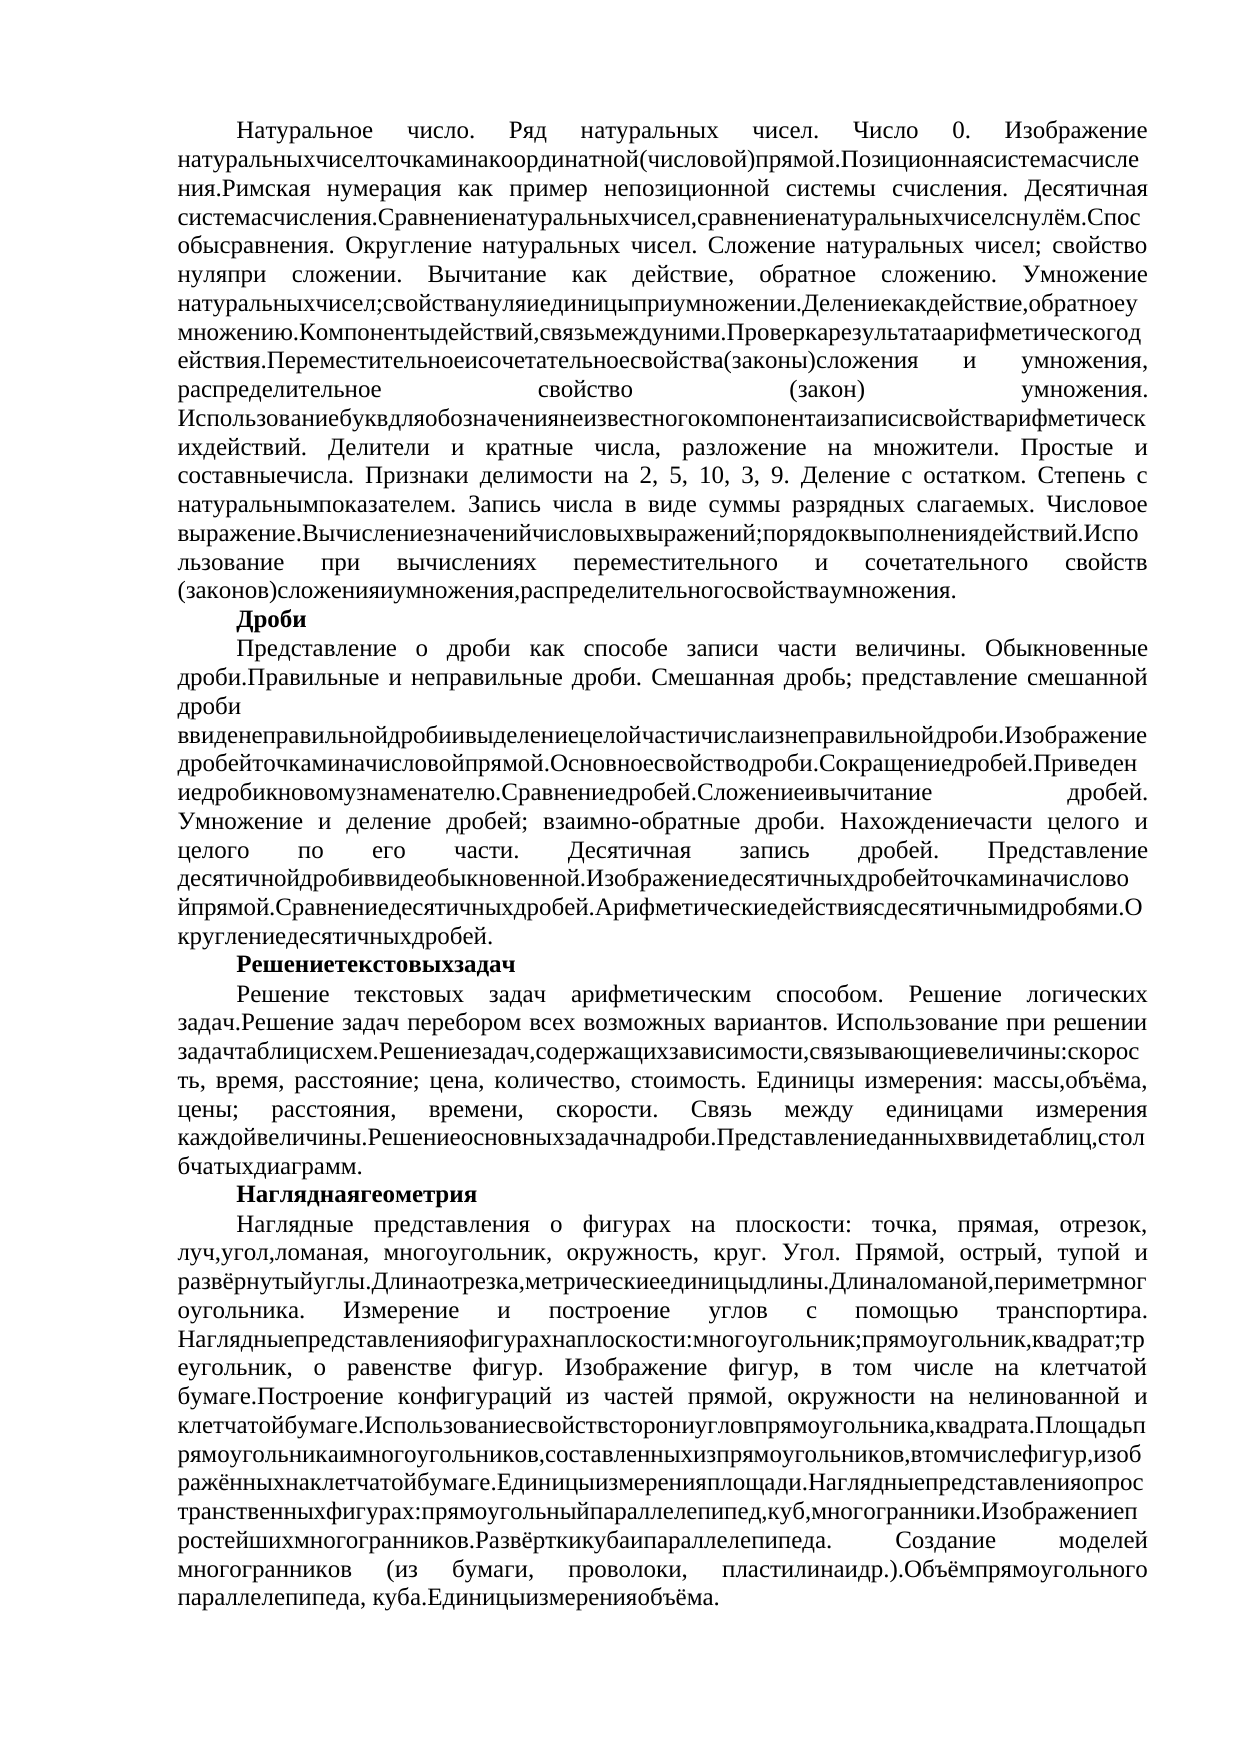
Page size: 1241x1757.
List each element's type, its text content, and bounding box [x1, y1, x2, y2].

subtitle Решениетекстовыхзадач [236, 950, 1163, 979]
text Решение текстовых задач арифметическим способом. Решение логических задач.Решение задач перебором всех возможных вариантов. Использование при решении задачтаблицисхем.Решениезадач,содержащихзависимости,связывающиевеличины:скорость, время, расстояние; цена, количество, стоимость. Единицы измерения: массы,объёма, цены; расстояния, времени, скорости. Связь между единицами измерения каждойвеличины.Решениеосновныхзадачнадроби.Представлениеданныхввидетаблиц,столбчатыхдиаграмм. [177, 979, 1148, 1180]
subtitle Нагляднаягеометрия [236, 1180, 1163, 1209]
text Натуральное число. Ряд натуральных чисел. Число 0. Изображение натуральныхчиселточкаминакоординатной(числовой)прямой.Позиционнаясистемасчисления.Римская нумерация как пример непозиционной системы счисления. Десятичная системасчисления.Сравнениенатуральныхчисел,сравнениенатуральныхчиселснулём.Способысравнения. Округление натуральных чисел. Сложение натуральных чисел; свойство нуляпри сложении. Вычитание как действие, обратное сложению. Умножение натуральныхчисел;свойствануляиединицыприумножении.Делениекакдействие,обратноеумножению.Компонентыдействий,связьмеждуними.Проверкарезультатаарифметическогодействия.Переместительноеисочетательноесвойства(законы)сложения и умножения, распределительное свойство (закон) умножения. Использованиебуквдляобозначениянеизвестногокомпонентаизаписисвойстварифметическихдействий. Делители и кратные числа, разложение на множители. Простые и составныечисла. Признаки делимости на 2, 5, 10, 3, 9. Деление с остатком. Степень с натуральнымпоказателем. Запись числа в виде суммы разрядных слагаемых. Числовое выражение.Вычислениезначенийчисловыхвыражений;порядоквыполнениядействий.Использование при вычислениях переместительного и сочетательного свойств (законов)сложенияиумножения,распределительногосвойстваумножения. [177, 115, 1149, 604]
subtitle Дроби [236, 605, 1163, 633]
text Наглядные представления о фигурах на плоскости: точка, прямая, отрезок, луч,угол,ломаная, многоугольник, окружность, круг. Угол. Прямой, острый, тупой и развёрнутыйуглы.Длинаотрезка,метрическиеединицыдлины.Длиналоманой,периметрмногоугольника. Измерение и построение углов с помощью транспортира. Наглядныепредставленияофигурахнаплоскости:многоугольник;прямоугольник,квадрат;треугольник, о равенстве фигур. Изображение фигур, в том числе на клетчатой бумаге.Построение конфигураций из частей прямой, окружности на нелинованной и клетчатойбумаге.Использованиесвойствсторониугловпрямоугольника,квадрата.Площадьпрямоугольникаимногоугольников,составленныхизпрямоугольников,втомчислефигур,изображённыхнаклетчатойбумаге.Единицыизмеренияплощади.Наглядныепредставленияопространственныхфигурах:прямоугольныйпараллелепипед,куб,многогранники.Изображениепростейшихмногогранников.Развёрткикубаипараллелепипеда. Создание моделей многогранников (из бумаги, проволоки, пластилинаидр.).Объёмпрямоугольного параллелепипеда, куба.Единицыизмеренияобъёма. [177, 1209, 1148, 1611]
text Представление о дроби как способе записи части величины. Обыкновенные дроби.Правильные и неправильные дроби. Смешанная дробь; представление смешанной дроби ввиденеправильнойдробиивыделениецелойчастичислаизнеправильнойдроби.Изображениедробейточкаминачисловойпрямой.Основноесвойстводроби.Сокращениедробей.Приведениедробикновомузнаменателю.Сравнениедробей.Сложениеивычитание дробей. Умножение и деление дробей; взаимно-обратные дроби. Нахождениечасти целого и целого по его части. Десятичная запись дробей. Представление десятичнойдробиввидеобыкновенной.Изображениедесятичныхдробейточкаминачисловойпрямой.Сравнениедесятичныхдробей.Арифметическиедействиясдесятичнымидробями.Округлениедесятичныхдробей. [177, 633, 1149, 950]
